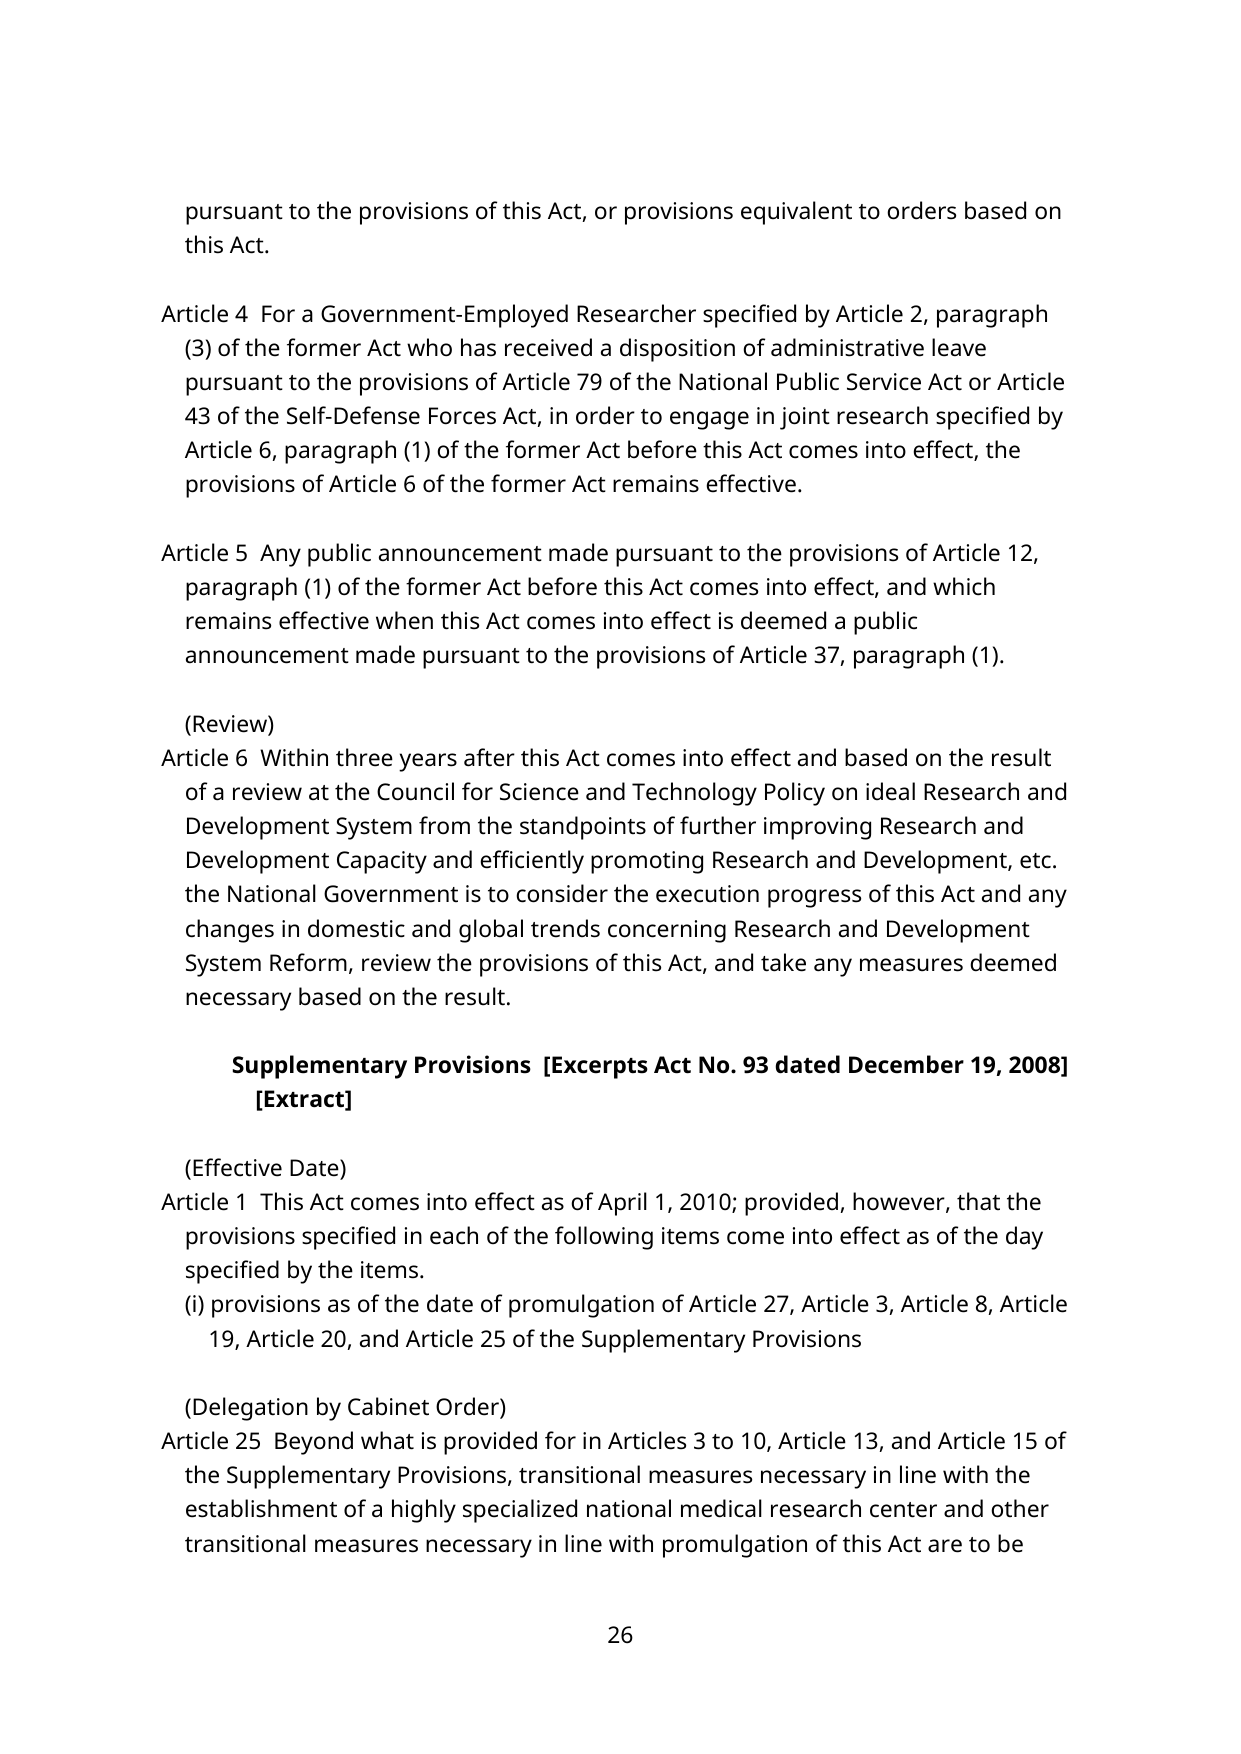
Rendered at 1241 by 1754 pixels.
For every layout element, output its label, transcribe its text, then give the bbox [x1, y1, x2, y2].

text Article 6 Within three years after this Act comes into effect and based on the result of a review at the Council for Science and Technology Policy on ideal Research and Development System from the standpoints of further improving Research and Development Capacity and efficiently promoting Research and Development, etc. the National Government is to consider the execution progress of this Act and any changes in domestic and global trends concerning Research and Development System Reform, review the provisions of this Act, and take any measures deemed necessary based on the result. [161, 740, 1079, 1014]
text (i) provisions as of the date of promulgation of Article 27, Article 3, Article 8, Article 19, Article 20, and Article 25 of the Supplementary Provisions [184, 1287, 1079, 1355]
text (Review) [184, 706, 1079, 740]
text Supplementary Provisions [Excerpts Act No. 93 dated December 19, 2008] [Extract] [230, 1048, 1079, 1116]
text (Effective Date) [184, 1150, 1079, 1184]
text Article 4 For a Government-Employed Researcher specified by Article 2, paragraph (3) of the former Act who has received a disposition of administrative leave pursuant to the provisions of Article 79 of the National Public Service Act or Article 43 of the Self-Defense Forces Act, in order to engage in joint research specified by Article 6, paragraph (1) of the former Act before this Act comes into effect, the provisions of Article 6 of the former Act remains effective. [161, 296, 1079, 501]
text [161, 1424, 1079, 1560]
text Article 1 This Act comes into effect as of April 1, 2010; provided, however, that the provisions specified in each of the following items come into effect as of the day specified by the items. [161, 1184, 1079, 1287]
text Article 5 Any public announcement made pursuant to the provisions of Article 12, paragraph (1) of the former Act before this Act comes into effect, and which remains effective when this Act comes into effect is deemed a public announcement made pursuant to the provisions of Article 37, paragraph (1). [161, 535, 1079, 672]
text (Delegation by Cabinet Order) [184, 1389, 1079, 1424]
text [161, 194, 1079, 262]
